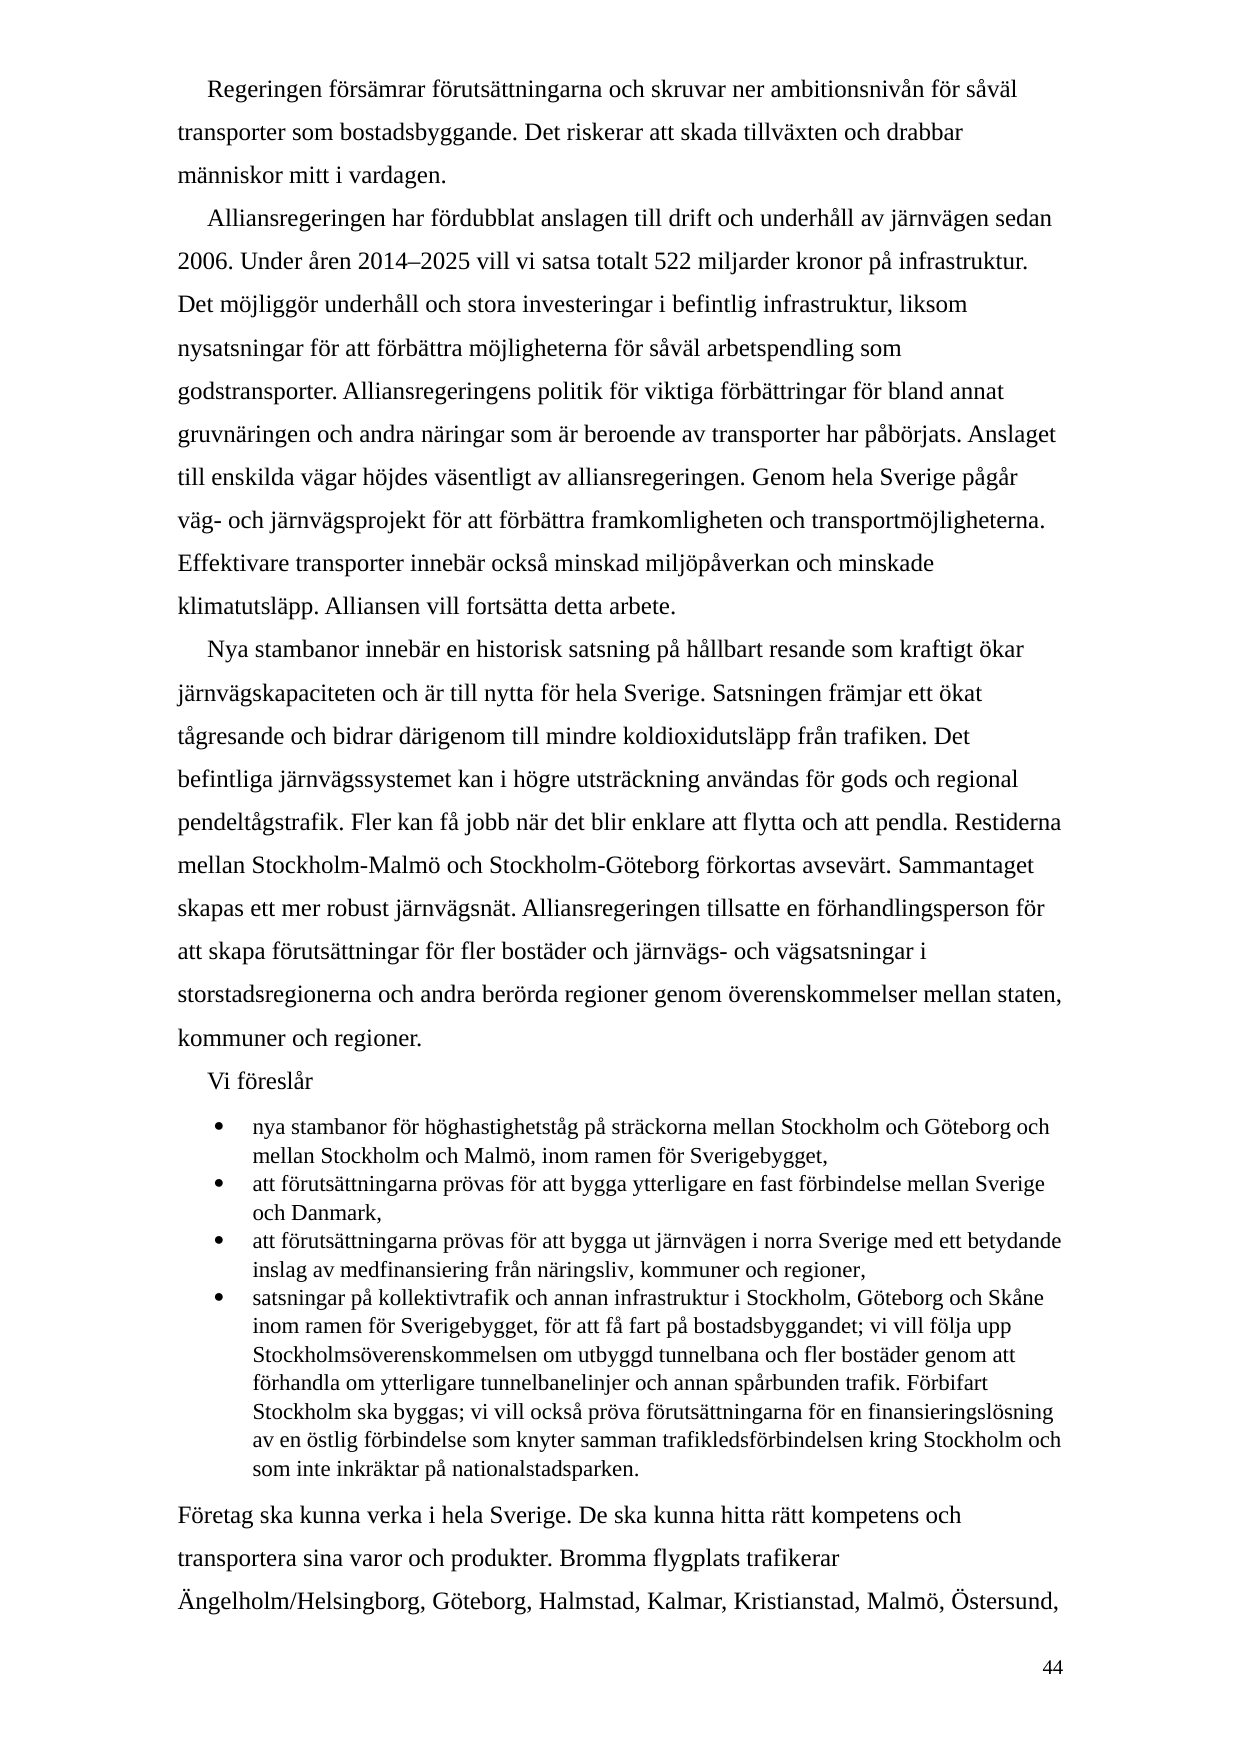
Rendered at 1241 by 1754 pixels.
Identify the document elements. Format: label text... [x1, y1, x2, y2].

text Vi föreslår [177, 1066, 1063, 1094]
list att förutsättningarna prövas för att bygga ut järnvägen i norra Sverige med ett betydande inslag av medfinansiering från näringsliv, kommuner och regioner, [215, 1227, 1063, 1282]
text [177, 1500, 1063, 1615]
text Nya stambanor innebär en historisk satsning på hållbart resande som kraftigt ökar järnvägskapaciteten och är till nytta för hela Sverige. Satsningen främjar ett ökat tågresande och bidrar därigenom till mindre koldioxidutsläpp från trafiken. Det befintliga järnvägssystemet kan i högre utsträckning användas för gods och regional pendeltågstrafik. Fler kan få jobb när det blir enklare att flytta och att pendla. Restiderna mellan Stockholm-Malmö och Stockholm-Göteborg förkortas avsevärt. Sammantaget skapas ett mer robust järnvägsnät. Alliansregeringen tillsatte en förhandlingsperson för att skapa förutsättningar för fler bostäder och järnvägs- och vägsatsningar i storstadsregionerna och andra berörda regioner genom överenskommelser mellan staten, kommuner och regioner. [177, 634, 1063, 1051]
text Regeringen försämrar förutsättningarna och skruvar ner ambitionsnivån för såväl transporter som bostadsbyggande. Det riskerar att skada tillväxten och drabbar människor mitt i vardagen. [177, 74, 1063, 189]
list satsningar på kollektivtrafik och annan infrastruktur i Stockholm, Göteborg och Skåne inom ramen för Sverigebygget, för att få fart på bostadsbyggandet; vi vill följa upp Stockholmsöverenskommelsen om utbyggd tunnelbana och fler bostäder genom att förhandla om ytterligare tunnelbanelinjer och annan spårbunden trafik. Förbifart Stockholm ska byggas; vi vill också pröva förutsättningarna för en finansieringslösning av en östlig förbindelse som knyter samman trafikledsförbindelsen kring Stockholm och som inte inkräktar på nationalstadsparken. [215, 1284, 1063, 1481]
text Alliansregeringen har fördubblat anslagen till drift och underhåll av järnvägen sedan 2006. Under åren 2014–2025 vill vi satsa totalt 522 miljarder kronor på infrastruktur. Det möjliggör underhåll och stora investeringar i befintlig infrastruktur, liksom nysatsningar för att förbättra möjligheterna för såväl arbetspendling som godstransporter. Alliansregeringens politik för viktiga förbättringar för bland annat gruvnäringen och andra näringar som är beroende av transporter har påbörjats. Anslaget till enskilda vägar höjdes väsentligt av alliansregeringen. Genom hela Sverige pågår väg- och järnvägsprojekt för att förbättra framkomligheten och transportmöjligheterna. Effektivare transporter innebär också minskad miljöpåverkan och minskade klimatutsläpp. Alliansen vill fortsätta detta arbete. [177, 203, 1063, 620]
list att förutsättningarna prövas för att bygga ytterligare en fast förbindelse mellan Sverige och Danmark, [215, 1170, 1063, 1225]
list nya stambanor för höghastighetståg på sträckorna mellan Stockholm och Göteborg och mellan Stockholm och Malmö, inom ramen för Sverigebygget, [215, 1113, 1063, 1168]
